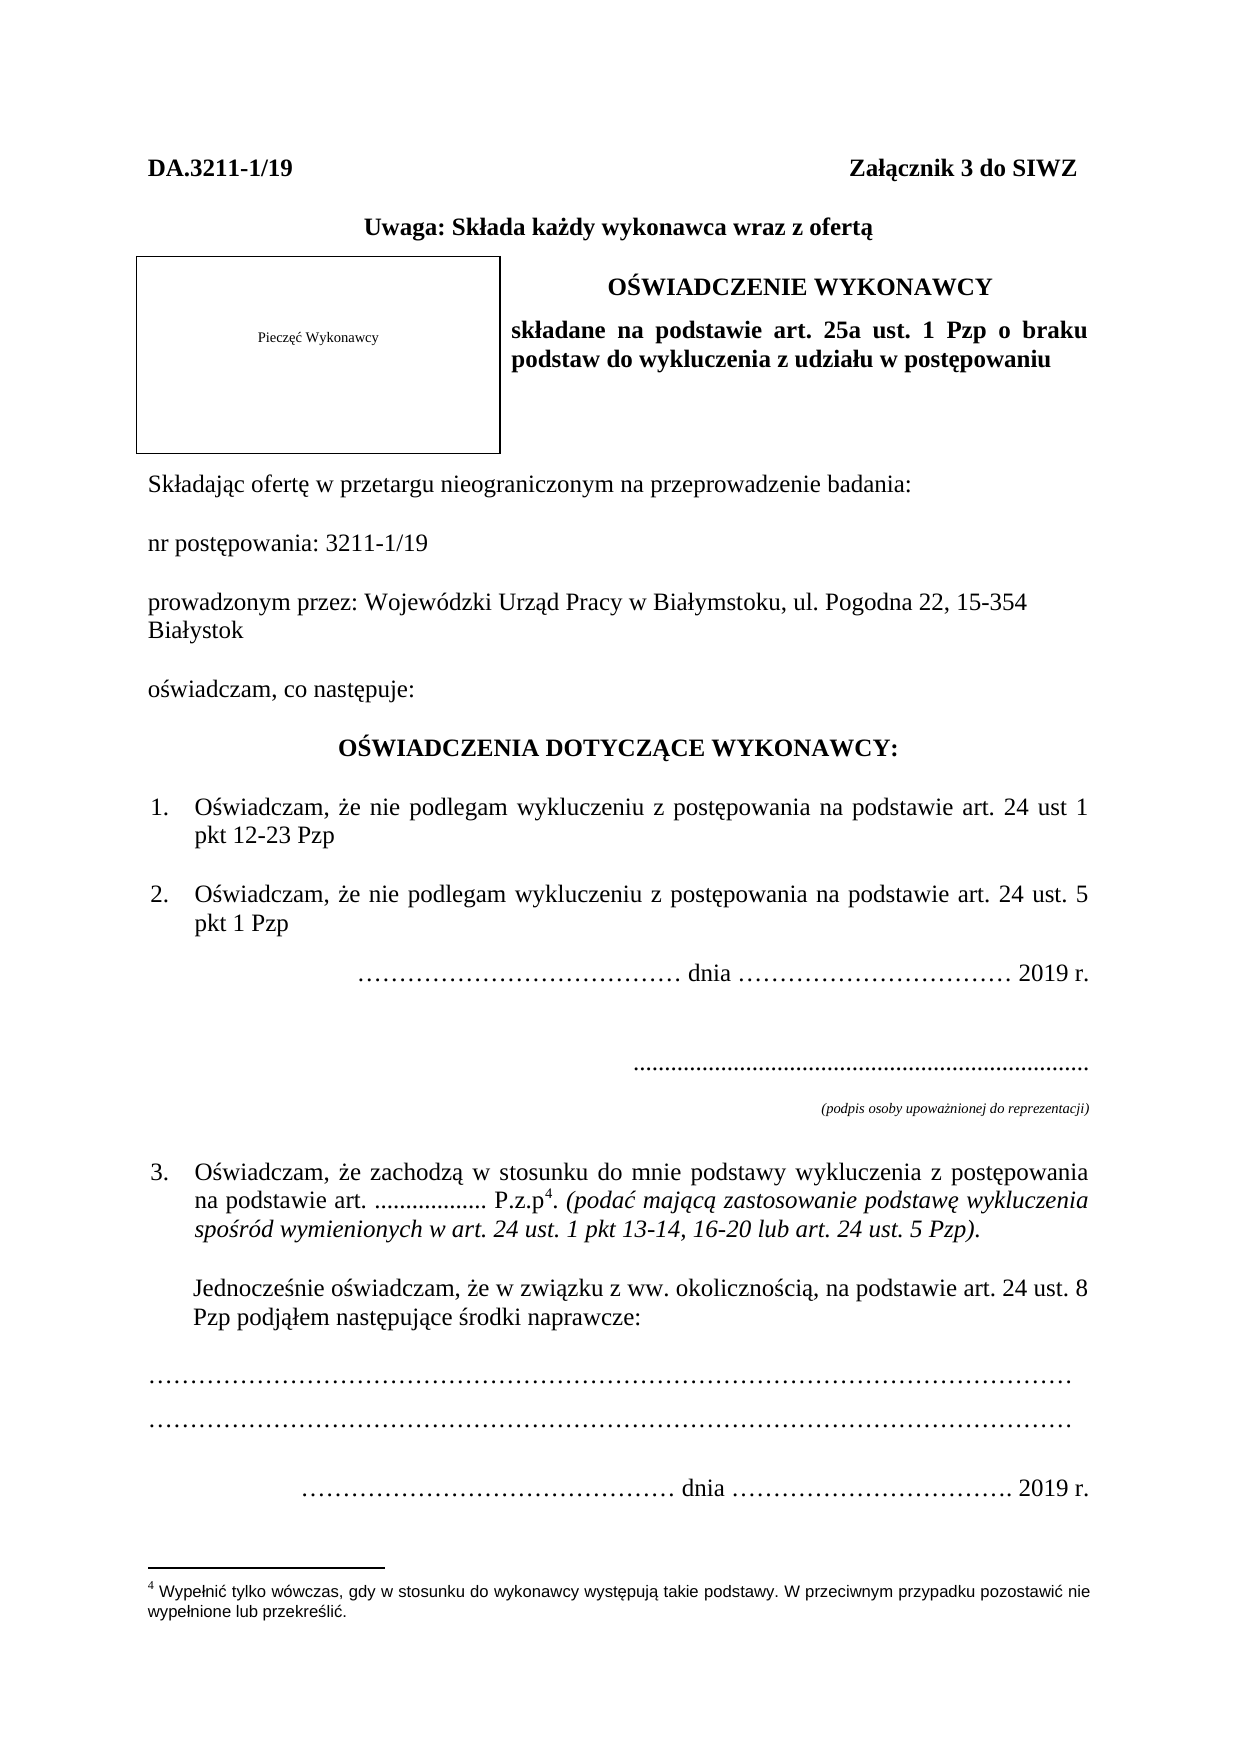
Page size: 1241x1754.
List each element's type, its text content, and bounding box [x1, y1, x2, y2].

table_cell ……………………………………… dnia ……………………………. 2019 r. [136, 1448, 1100, 1527]
table_cell ......................................................................... [136, 993, 1100, 1088]
table_cell oświadczam, co następuje: [136, 659, 1100, 718]
table_cell (podpis osoby upoważnionej do reprezentacji) [136, 1088, 1100, 1142]
table_cell 2. Oświadczam, że nie podlegam wykluczeniu z postępowania na podstawie art. 24 ust. 5 pkt 1 Pzp [136, 864, 1100, 952]
table_cell OŚWIADCZENIE WYKONAWCY składane na podstawie art. 25a ust. 1 Pzp o braku podstaw do wykluczenia z udziału w postępowaniu [501, 256, 1100, 453]
table_cell Uwaga: Składa każdy wykonawca wraz z ofertą [136, 197, 1100, 256]
table_cell Jednocześnie oświadczam, że w związku z ww. okolicznością, na podstawie art. 24 ust. 8 Pzp podjąłem następujące środki naprawcze: [136, 1258, 1100, 1345]
table_cell Składając ofertę w przetargu nieograniczonym na przeprowadzenie badania: [136, 453, 1100, 513]
table_header DA.3211-1/19 Załącznik 3 do SIWZ [136, 138, 1100, 197]
table_cell ………………………………… dnia …………………………… 2019 r. [136, 952, 1100, 993]
table_cell 3. Oświadczam, że zachodzą w stosunku do mnie podstawy wykluczenia z postępowania na podstawie art. .................. P.z.p. (podać mającą zastosowanie podstawę wykluczenia spośród wymienionych w art. 24 ust. 1 pkt 13-14, 16-20 lub art. 24 ust. 5 Pzp). [136, 1142, 1100, 1258]
table_cell prowadzonym przez: Wojewódzki Urząd Pracy w Białymstoku, ul. Pogodna 22, 15-354 Białystok [136, 572, 1100, 659]
table_cell OŚWIADCZENIA DOTYCZĄCE WYKONAWCY: [136, 718, 1100, 777]
table_cell 1. Oświadczam, że nie podlegam wykluczeniu z postępowania na podstawie art. 24 ust 1 pkt 12-23 Pzp [136, 777, 1100, 864]
table_cell ………………………………………………………………………………………………… ………………………………………………………………………………………………… [136, 1345, 1100, 1448]
table_cell Pieczęć Wykonawcy [137, 257, 499, 453]
table_cell nr postępowania: 3211-1/19 [136, 513, 1100, 572]
